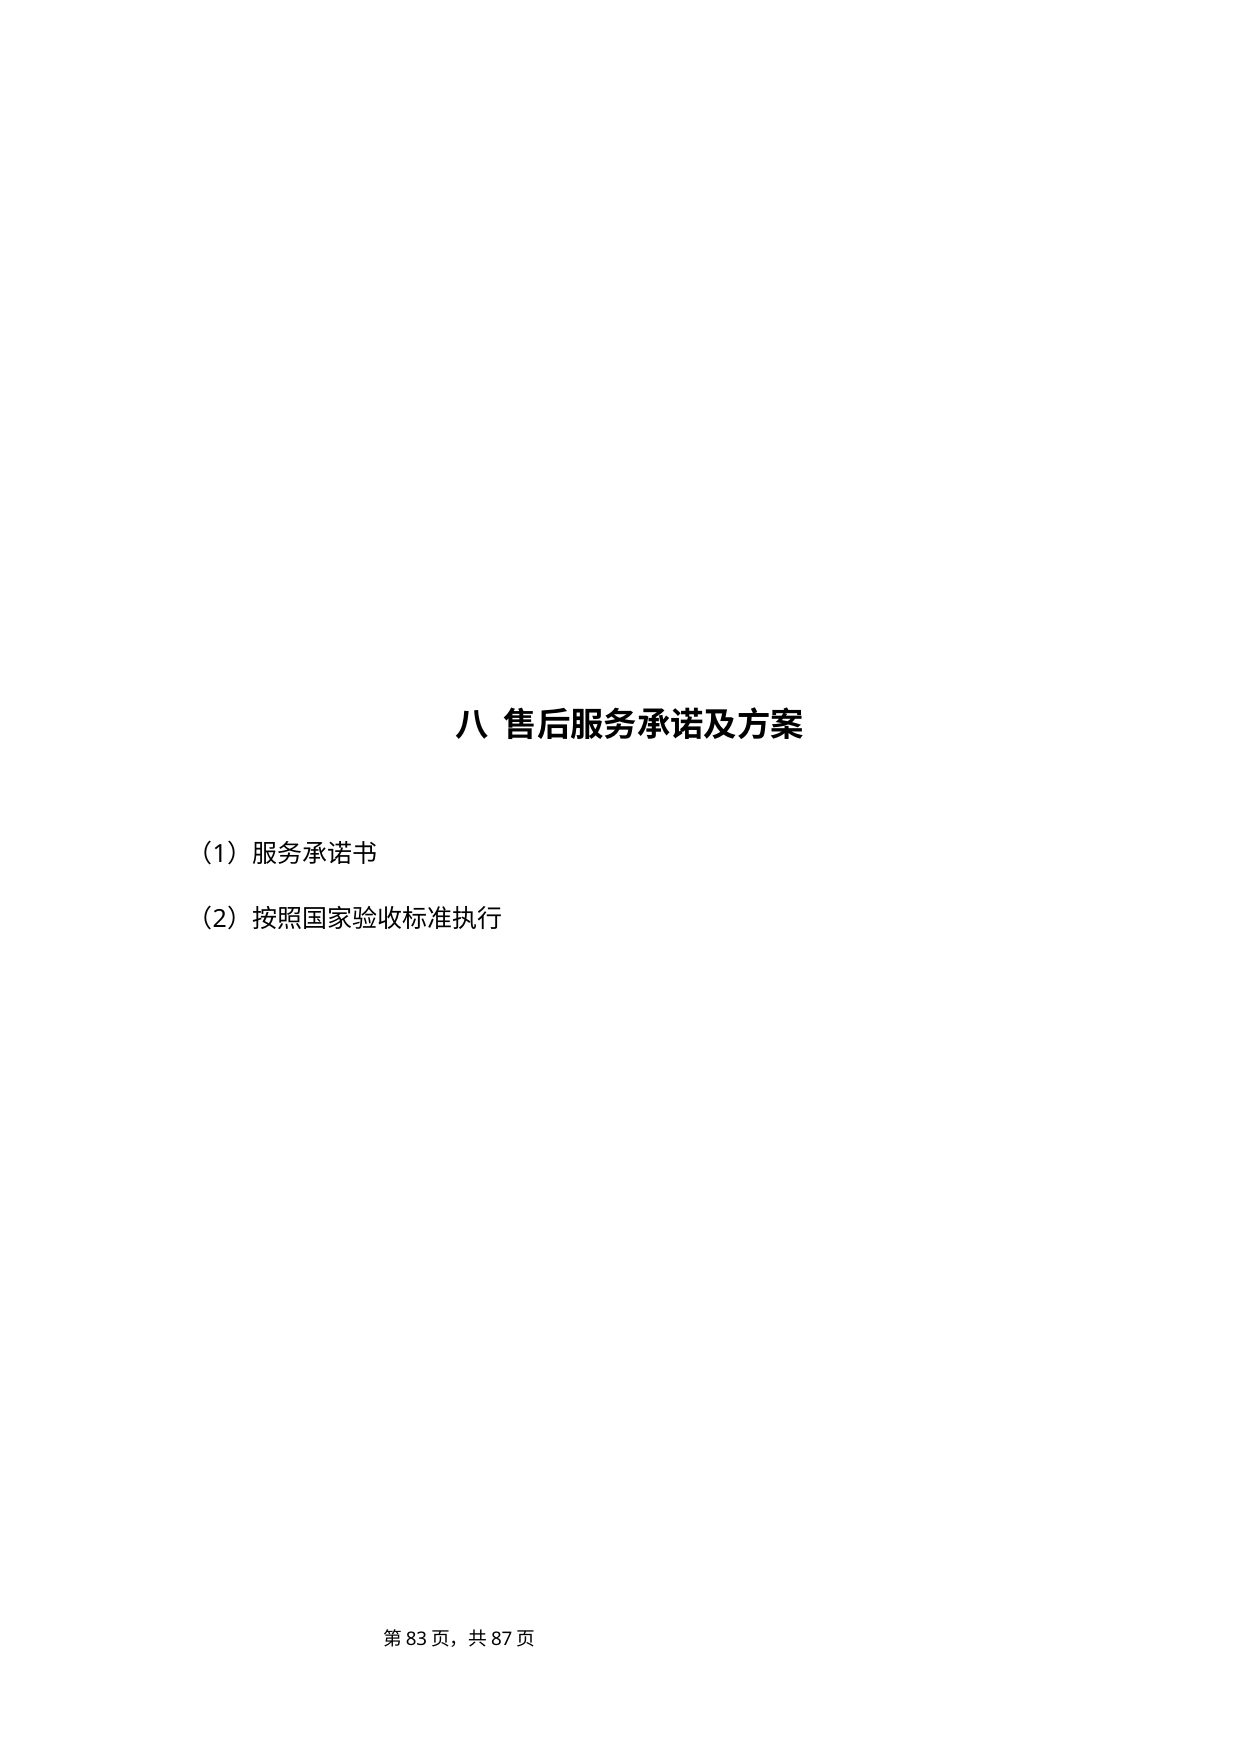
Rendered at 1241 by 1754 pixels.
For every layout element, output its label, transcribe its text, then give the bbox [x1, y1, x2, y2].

text 八 售后服务承诺及方案 [187, 689, 1053, 754]
text （2）按照国家验收标准执行 [187, 884, 1053, 949]
text （1）服务承诺书 [187, 819, 1053, 884]
